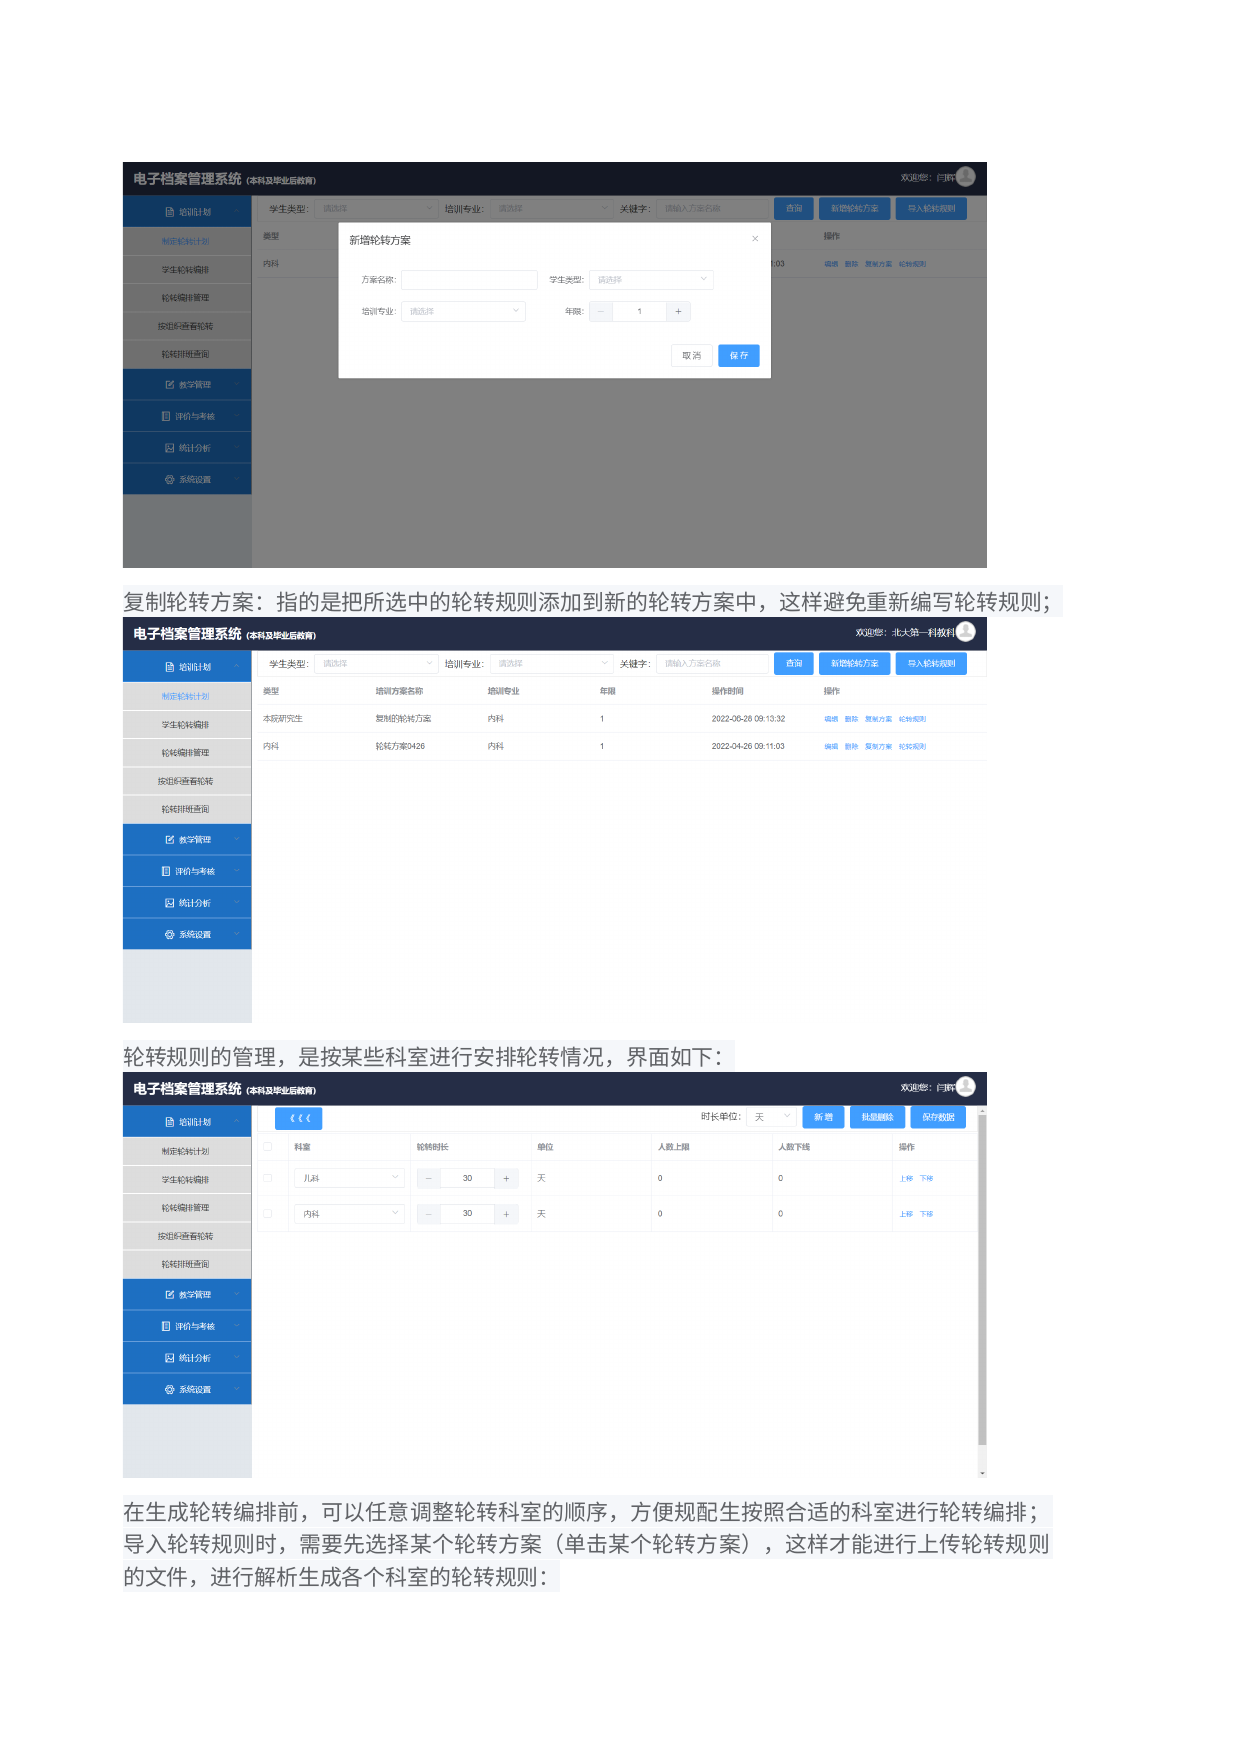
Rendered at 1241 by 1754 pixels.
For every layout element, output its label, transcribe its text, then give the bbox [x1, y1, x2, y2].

picture [122, 162, 987, 568]
picture [122, 617, 987, 1023]
list 轮转规则的管理，是按某些科室进行安排轮转情况，界面如下： [123, 1039, 1053, 1072]
picture [122, 1072, 987, 1478]
list 在生成轮转编排前，可以任意调整轮转科室的顺序，方便规配生按照合适的科室进行轮转编排；导入轮转规则时，需要先选择某个轮转方案（单击某个轮转方案），这样才能进行上传轮转规则的文件，进行解析生成各个科室的轮转规则： [123, 1559, 1053, 1592]
